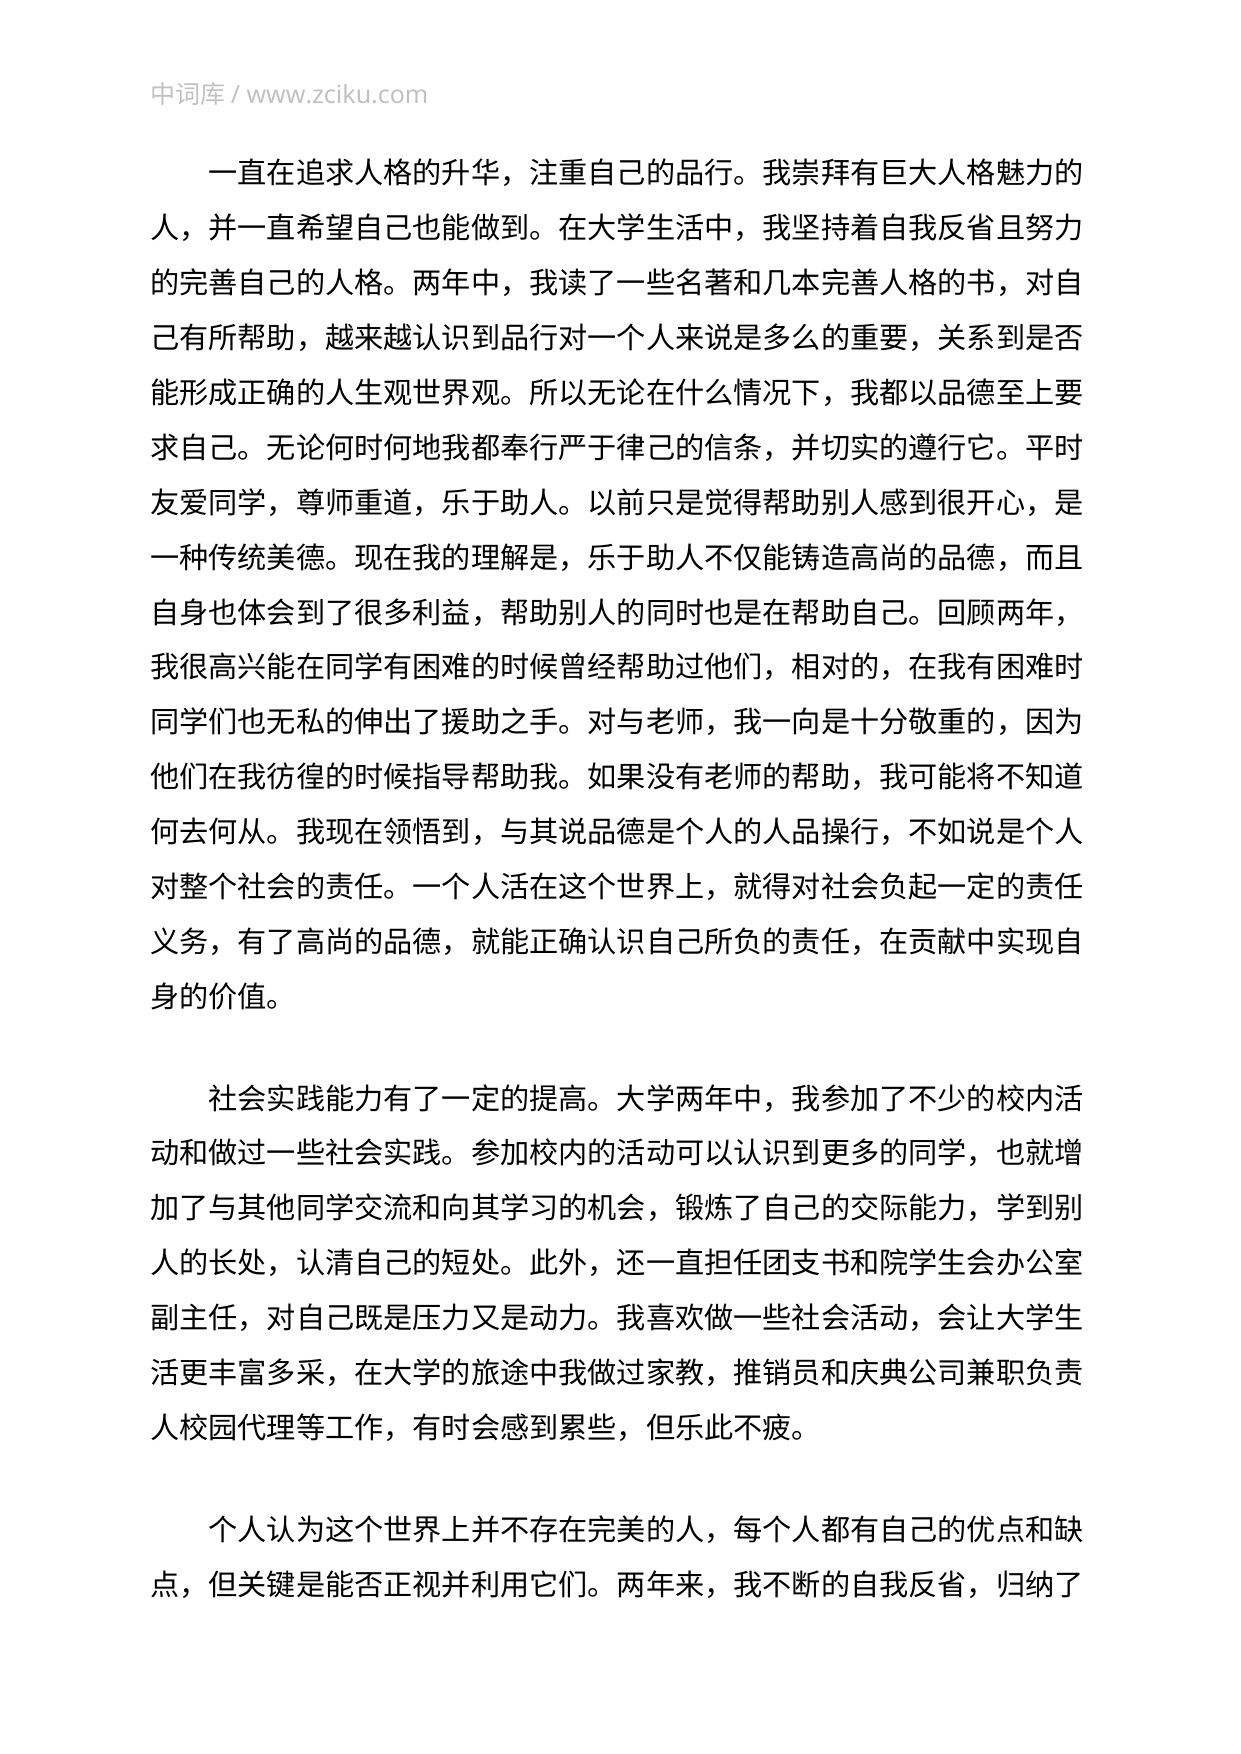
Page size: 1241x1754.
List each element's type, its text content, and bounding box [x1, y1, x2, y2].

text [150, 1506, 1090, 1603]
text 一直在追求人格的升华，注重自己的品行。我崇拜有巨大人格魅力的人，并一直希望自己也能做到。在大学生活中，我坚持着自我反省且努力的完善自己的人格。两年中，我读了一些名著和几本完善人格的书，对自己有所帮助，越来越认识到品行对一个人来说是多么的重要，关系到是否能形成正确的人生观世界观。所以无论在什么情况下，我都以品德至上要求自己。无论何时何地我都奉行严于律己的信条，并切实的遵行它。平时友爱同学，尊师重道，乐于助人。以前只是觉得帮助别人感到很开心，是一种传统美德。现在我的理解是，乐于助人不仅能铸造高尚的品德，而且自身也体会到了很多利益，帮助别人的同时也是在帮助自己。回顾两年，我很高兴能在同学有困难的时候曾经帮助过他们，相对的，在我有困难时同学们也无私的伸出了援助之手。对与老师，我一向是十分敬重的，因为他们在我彷徨的时候指导帮助我。如果没有老师的帮助，我可能将不知道何去何从。我现在领悟到，与其说品德是个人的人品操行，不如说是个人对整个社会的责任。一个人活在这个世界上，就得对社会负起一定的责任义务，有了高尚的品德，就能正确认识自己所负的责任，在贡献中实现自身的价值。 [150, 150, 1090, 1016]
text 社会实践能力有了一定的提高。大学两年中，我参加了不少的校内活动和做过一些社会实践。参加校内的活动可以认识到更多的同学，也就增加了与其他同学交流和向其学习的机会，锻炼了自己的交际能力，学到别人的长处，认清自己的短处。此外，还一直担任团支书和院学生会办公室副主任，对自己既是压力又是动力。我喜欢做一些社会活动，会让大学生活更丰富多采，在大学的旅途中我做过家教，推销员和庆典公司兼职负责人校园代理等工作，有时会感到累些，但乐此不疲。 [150, 1075, 1090, 1447]
